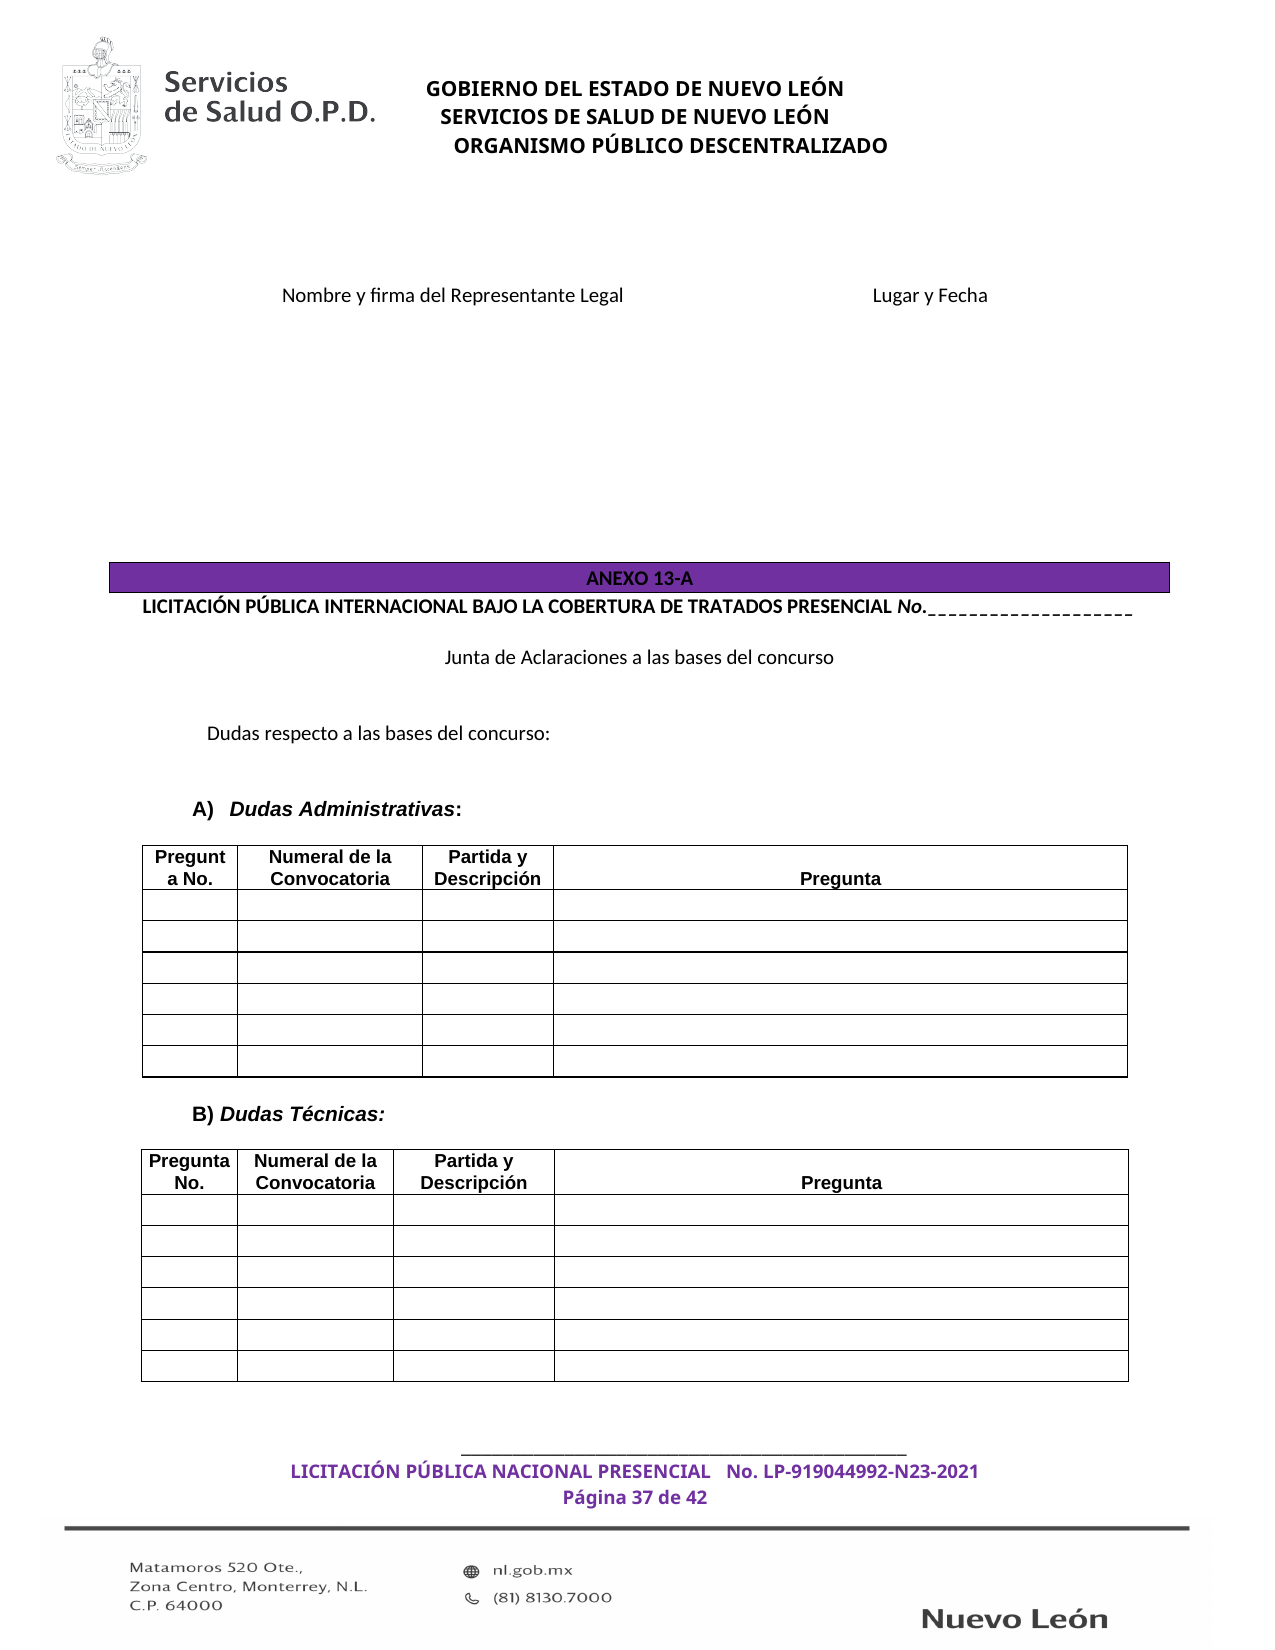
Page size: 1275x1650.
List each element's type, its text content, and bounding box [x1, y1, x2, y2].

table_cell [423, 1046, 553, 1076]
table_cell [394, 1320, 554, 1350]
table_cell [142, 1257, 237, 1287]
table_cell [143, 890, 237, 920]
table_cell [238, 1288, 393, 1318]
table_cell [555, 1195, 1128, 1225]
table_cell [238, 1257, 393, 1287]
table_cell [554, 1015, 1127, 1045]
table_cell [394, 1226, 554, 1256]
table_cell [554, 890, 1127, 920]
picture [38, 1517, 1214, 1650]
table_cell [142, 1226, 237, 1256]
table_header Pregunta [555, 1150, 1128, 1193]
table_header Numeral de la Convocatoria [238, 846, 422, 889]
table_cell [423, 984, 553, 1014]
table_cell [554, 921, 1127, 951]
table_cell [555, 1257, 1128, 1287]
table_cell [423, 921, 553, 951]
table_cell [394, 1257, 554, 1287]
table_cell [555, 1288, 1128, 1318]
text B) Dudas Técnicas: [118, 1101, 1152, 1125]
table_cell [554, 953, 1127, 983]
table_cell [238, 1195, 393, 1225]
table_cell [554, 1046, 1127, 1076]
table_cell [238, 953, 422, 983]
table_header Pregunta [554, 846, 1127, 889]
table_header Pregunta No. [143, 846, 237, 889]
table_cell [238, 984, 422, 1014]
table_cell [423, 1015, 553, 1045]
table_cell [142, 1351, 237, 1381]
text Junta de Aclaraciones a las bases del concurso [118, 644, 1161, 670]
picture [47, 0, 389, 258]
text ANEXO 13-A [110, 563, 1169, 592]
table_cell [238, 1226, 393, 1256]
text ___________________________________________ [207, 1433, 1161, 1458]
table_cell [143, 1015, 237, 1045]
table_cell [238, 1351, 393, 1381]
table_header Numeral de la Convocatoria [238, 1150, 393, 1193]
text LICITACIÓN PÚBLICA INTERNACIONAL BAJO LA COBERTURA DE TRATADOS PRESENCIAL No.____________________ [118, 593, 1161, 619]
table_cell [143, 921, 237, 951]
table_cell [555, 1226, 1128, 1256]
table_cell [238, 890, 422, 920]
table_cell [142, 1288, 237, 1318]
text Dudas respecto a las bases del concurso: [207, 721, 1161, 746]
list Dudas Administrativas: [192, 797, 1152, 821]
table_cell [238, 1320, 393, 1350]
table_cell [142, 1195, 237, 1225]
table_cell [555, 1320, 1128, 1350]
table_cell [238, 921, 422, 951]
table_cell [142, 1320, 237, 1350]
table_cell [554, 984, 1127, 1014]
table_cell [238, 1015, 422, 1045]
table_header Partida y Descripción [423, 846, 553, 889]
table_cell [143, 984, 237, 1014]
table_header Partida y Descripción [394, 1150, 554, 1193]
table_cell [394, 1351, 554, 1381]
table_cell [394, 1195, 554, 1225]
table_cell [238, 1046, 422, 1076]
table_cell [143, 1046, 237, 1076]
table_cell [394, 1288, 554, 1318]
table_cell [423, 890, 553, 920]
table_cell [555, 1351, 1128, 1381]
table_header Pregunta No. [142, 1150, 237, 1193]
table_cell [143, 953, 237, 983]
table_cell [423, 953, 553, 983]
text Nombre y firma del Representante Legal Lugar y Fecha [118, 282, 1152, 308]
